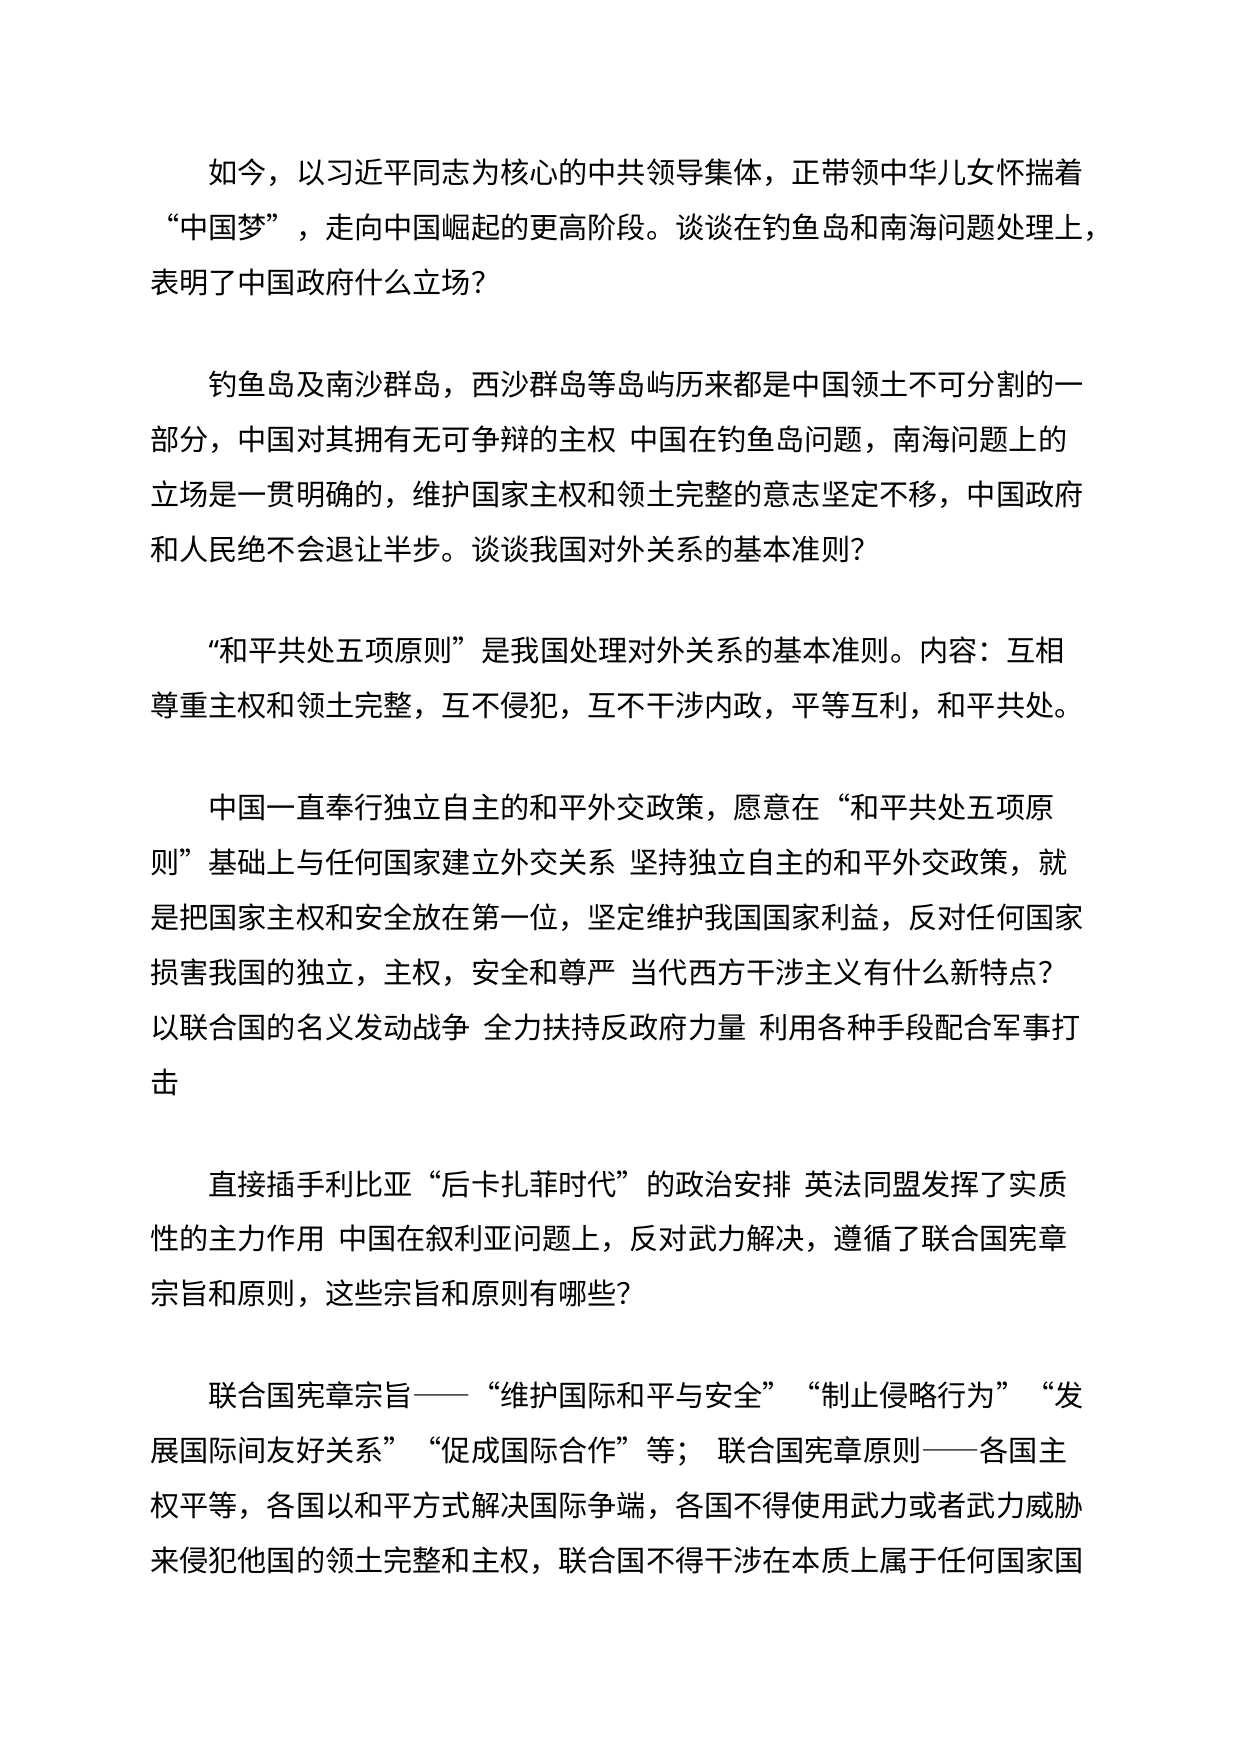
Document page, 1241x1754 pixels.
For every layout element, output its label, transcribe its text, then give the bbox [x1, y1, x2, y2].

text 中国一直奉行独立自主的和平外交政策，愿意在“和平共处五项原则”基础上与任何国家建立外交关系 坚持独立自主的和平外交政策，就是把国家主权和安全放在第一位，坚定维护我国国家利益，反对任何国家损害我国的独立，主权，安全和尊严 当代西方干涉主义有什么新特点？ 以联合国的名义发动战争 全力扶持反政府力量 利用各种手段配合军事打击 [150, 785, 1090, 1102]
text 直接插手利比亚“后卡扎菲时代”的政治安排 英法同盟发挥了实质性的主力作用 中国在叙利亚问题上，反对武力解决，遵循了联合国宪章宗旨和原则，这些宗旨和原则有哪些？ [150, 1161, 1090, 1313]
text 钓鱼岛及南沙群岛，西沙群岛等岛屿历来都是中国领土不可分割的一部分，中国对其拥有无可争辩的主权 中国在钓鱼岛问题，南海问题上的立场是一贯明确的，维护国家主权和领土完整的意志坚定不移，中国政府和人民绝不会退让半步。谈谈我国对外关系的基本准则？ [150, 362, 1090, 568]
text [150, 1373, 1090, 1579]
text “和平共处五项原则”是我国处理对外关系的基本准则。内容：互相尊重主权和领土完整，互不侵犯，互不干涉内政，平等互利，和平共处。 [150, 628, 1090, 725]
text 如今，以习近平同志为核心的中共领导集体，正带领中华儿女怀揣着“中国梦”，走向中国崛起的更高阶段。谈谈在钓鱼岛和南海问题处理上，表明了中国政府什么立场？ [150, 150, 1090, 302]
